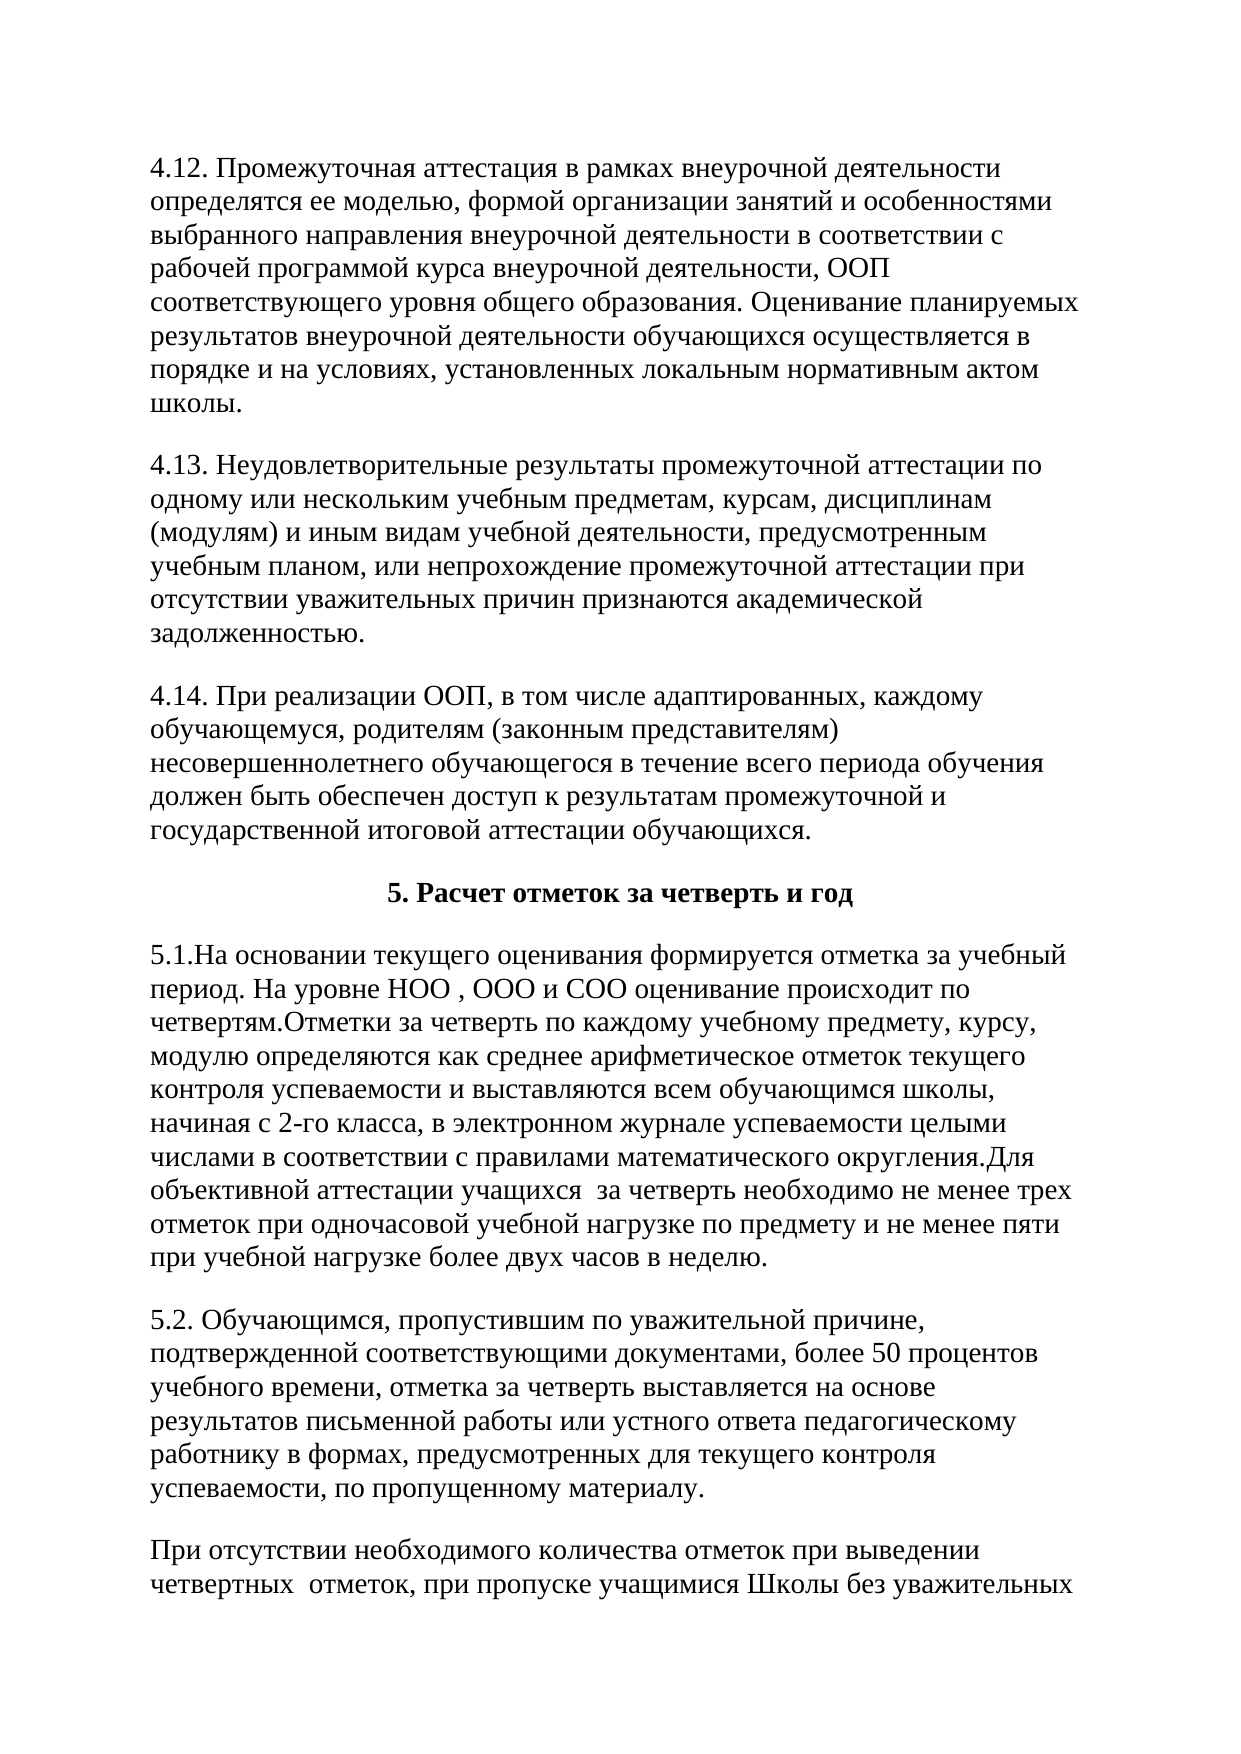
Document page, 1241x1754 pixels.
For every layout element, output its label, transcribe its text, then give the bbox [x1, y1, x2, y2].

text 4.13. Неудовлетворительные результаты промежуточной аттестации по одному или нескольким учебным предметам, курсам, дисциплинам (модулям) и иным видам учебной деятельности, предусмотренным учебным планом, или непрохождение промежуточной аттестации при отсутствии уважительных причин признаются академической задолженностью. [150, 544, 1090, 745]
text 5.2. Обучающимся, пропустившим по уважительной причине, подтвержденной соответствующими документами, более 50 процентов учебного времени, отметка за четверть выставляется на основе результатов письменной работы или устного ответа педагогическому работнику в формах, предусмотренных для текущего контроля успеваемости, по пропущенному материалу. [150, 1398, 1090, 1599]
text 5.1.На основании текущего оценивания формируется отметка за учебный период. На уровне НОО , ООО и СОО оценивание происходит по четвертям.Отметки за четверть по каждому учебному предмету, курсу, модулю определяются как среднее арифметическое отметок текущего контроля успеваемости и выставляются всем обучающимся школы, начиная с 2-го класса, в электронном журнале успеваемости целыми числами в соответствии с правилами математического округления.Для объективной аттестации учащихся за четверть необходимо не менее трех отметок при одночасовой учебной нагрузке по предмету и не менее пяти при учебной нагрузке более двух часов в неделю. [150, 1034, 1090, 1369]
text 4.14. При реализации ООП, в том числе адаптированных, каждому обучающемуся, родителям (законным представителям) несовершеннолетнего обучающегося в течение всего периода обучения должен быть обеспечен доступ к результатам промежуточной и государственной итоговой аттестации обучающихся. [150, 774, 1090, 942]
text 4.12. Промежуточная аттестация в рамках внеурочной деятельности определятся ее моделью, формой организации занятий и особенностями выбранного направления внеурочной деятельности в соответствии с рабочей программой курса внеурочной деятельности, ООП соответствующего уровня общего образования. Оценивание планируемых результатов внеурочной деятельности обучающихся осуществляется в порядке и на условиях, установленных локальным нормативным актом школы. [150, 246, 1090, 514]
text 5. Расчет отметок за четверть и год [150, 971, 1090, 1004]
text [150, 150, 1090, 217]
